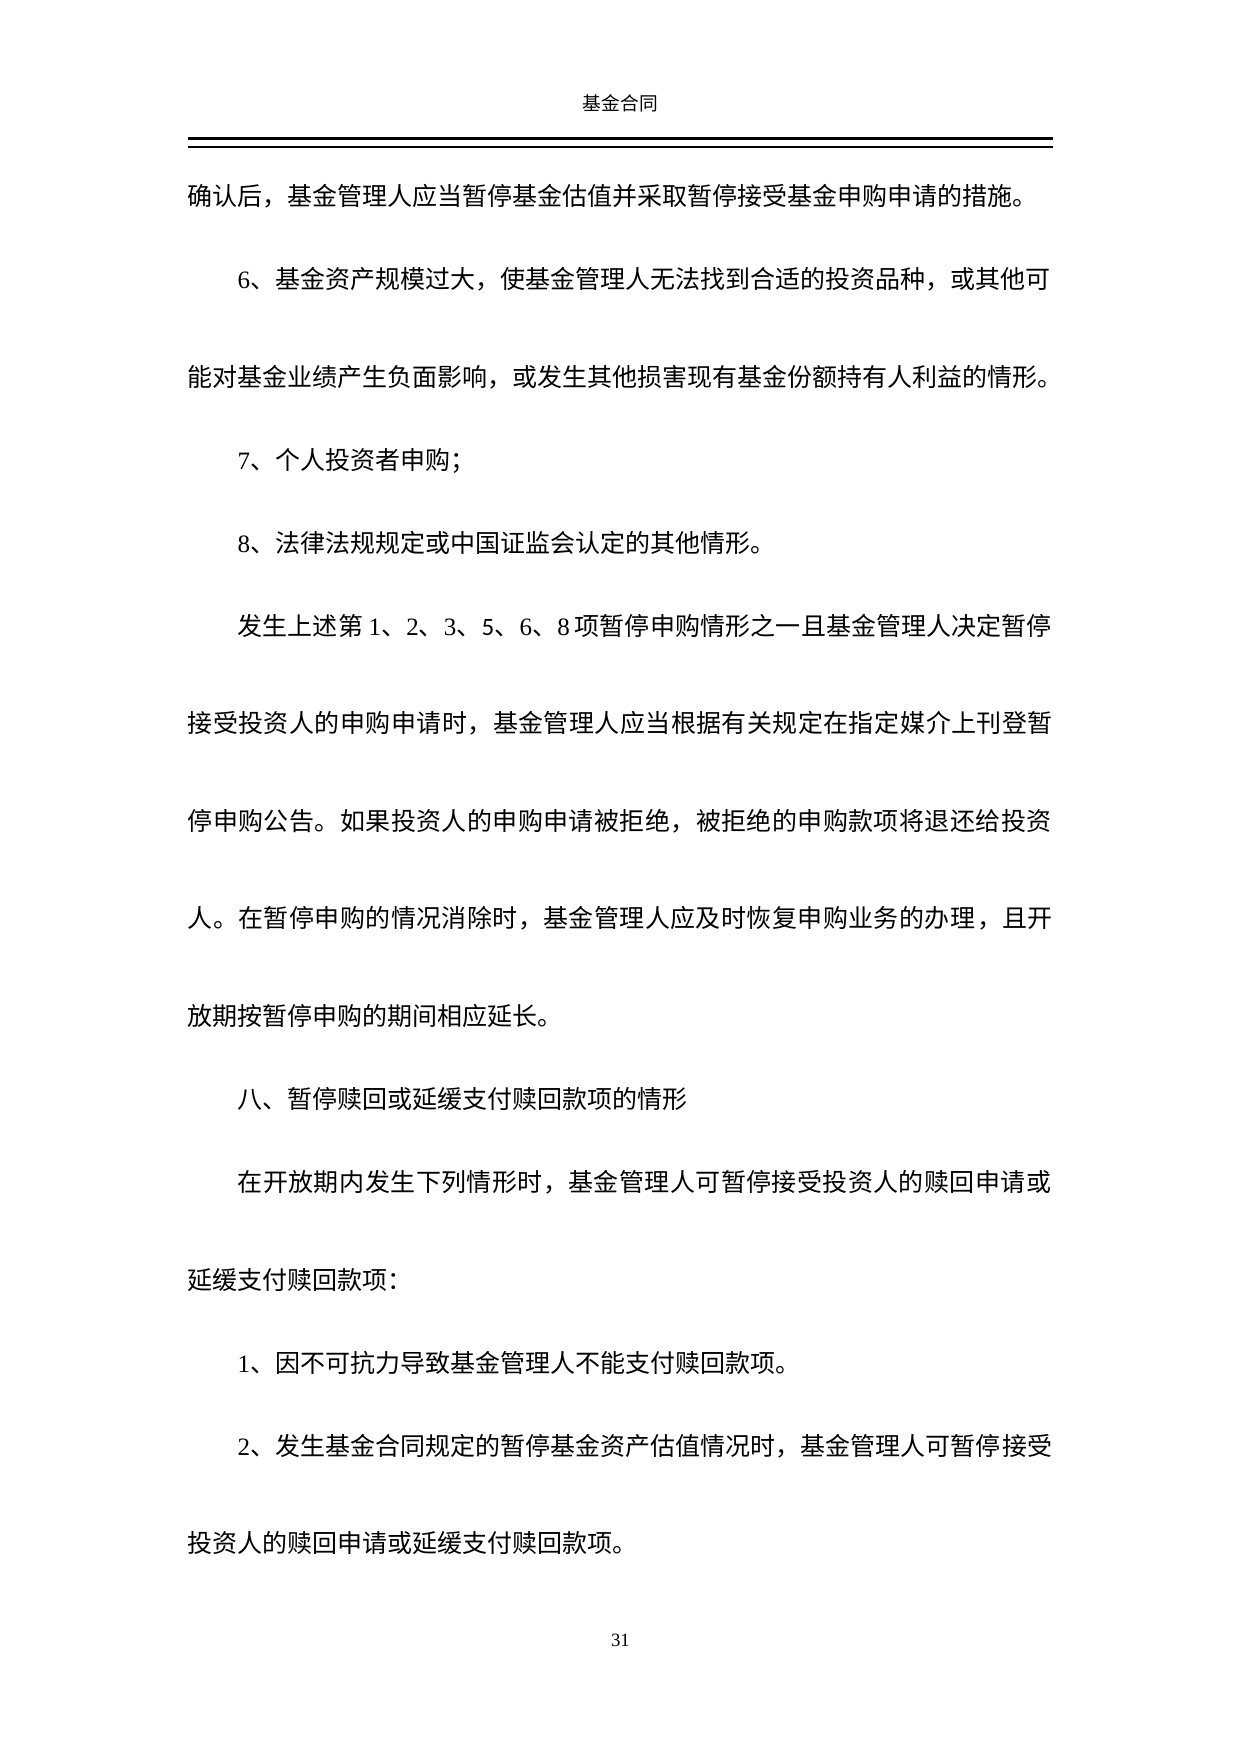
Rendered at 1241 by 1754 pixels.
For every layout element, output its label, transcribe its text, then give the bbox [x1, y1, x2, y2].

text 6、基金资产规模过大，使基金管理人无法找到合适的投资品种，或其他可能对基金业绩产生负面影响，或发生其他损害现有基金份额持有人利益的情形。 [187, 245, 1053, 408]
text 1、因不可抗力导致基金管理人不能支付赎回款项。 [187, 1329, 1053, 1394]
text 8、法律法规规定或中国证监会认定的其他情形。 [187, 509, 1053, 574]
text 在开放期内发生下列情形时，基金管理人可暂停接受投资人的赎回申请或延缓支付赎回款项： [187, 1148, 1053, 1311]
text 八、暂停赎回或延缓支付赎回款项的情形 [187, 1065, 1053, 1130]
text 发生上述第1、2、3、5、6、8项暂停申购情形之一且基金管理人决定暂停接受投资人的申购申请时，基金管理人应当根据有关规定在指定媒介上刊登暂停申购公告。如果投资人的申购申请被拒绝，被拒绝的申购款项将退还给投资人。在暂停申购的情况消除时，基金管理人应及时恢复申购业务的办理，且开放期按暂停申购的期间相应延长。 [187, 592, 1053, 1047]
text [187, 162, 1053, 227]
text 7、个人投资者申购； [187, 426, 1053, 491]
text 2、发生基金合同规定的暂停基金资产估值情况时，基金管理人可暂停接受投资人的赎回申请或延缓支付赎回款项。 [187, 1412, 1053, 1574]
